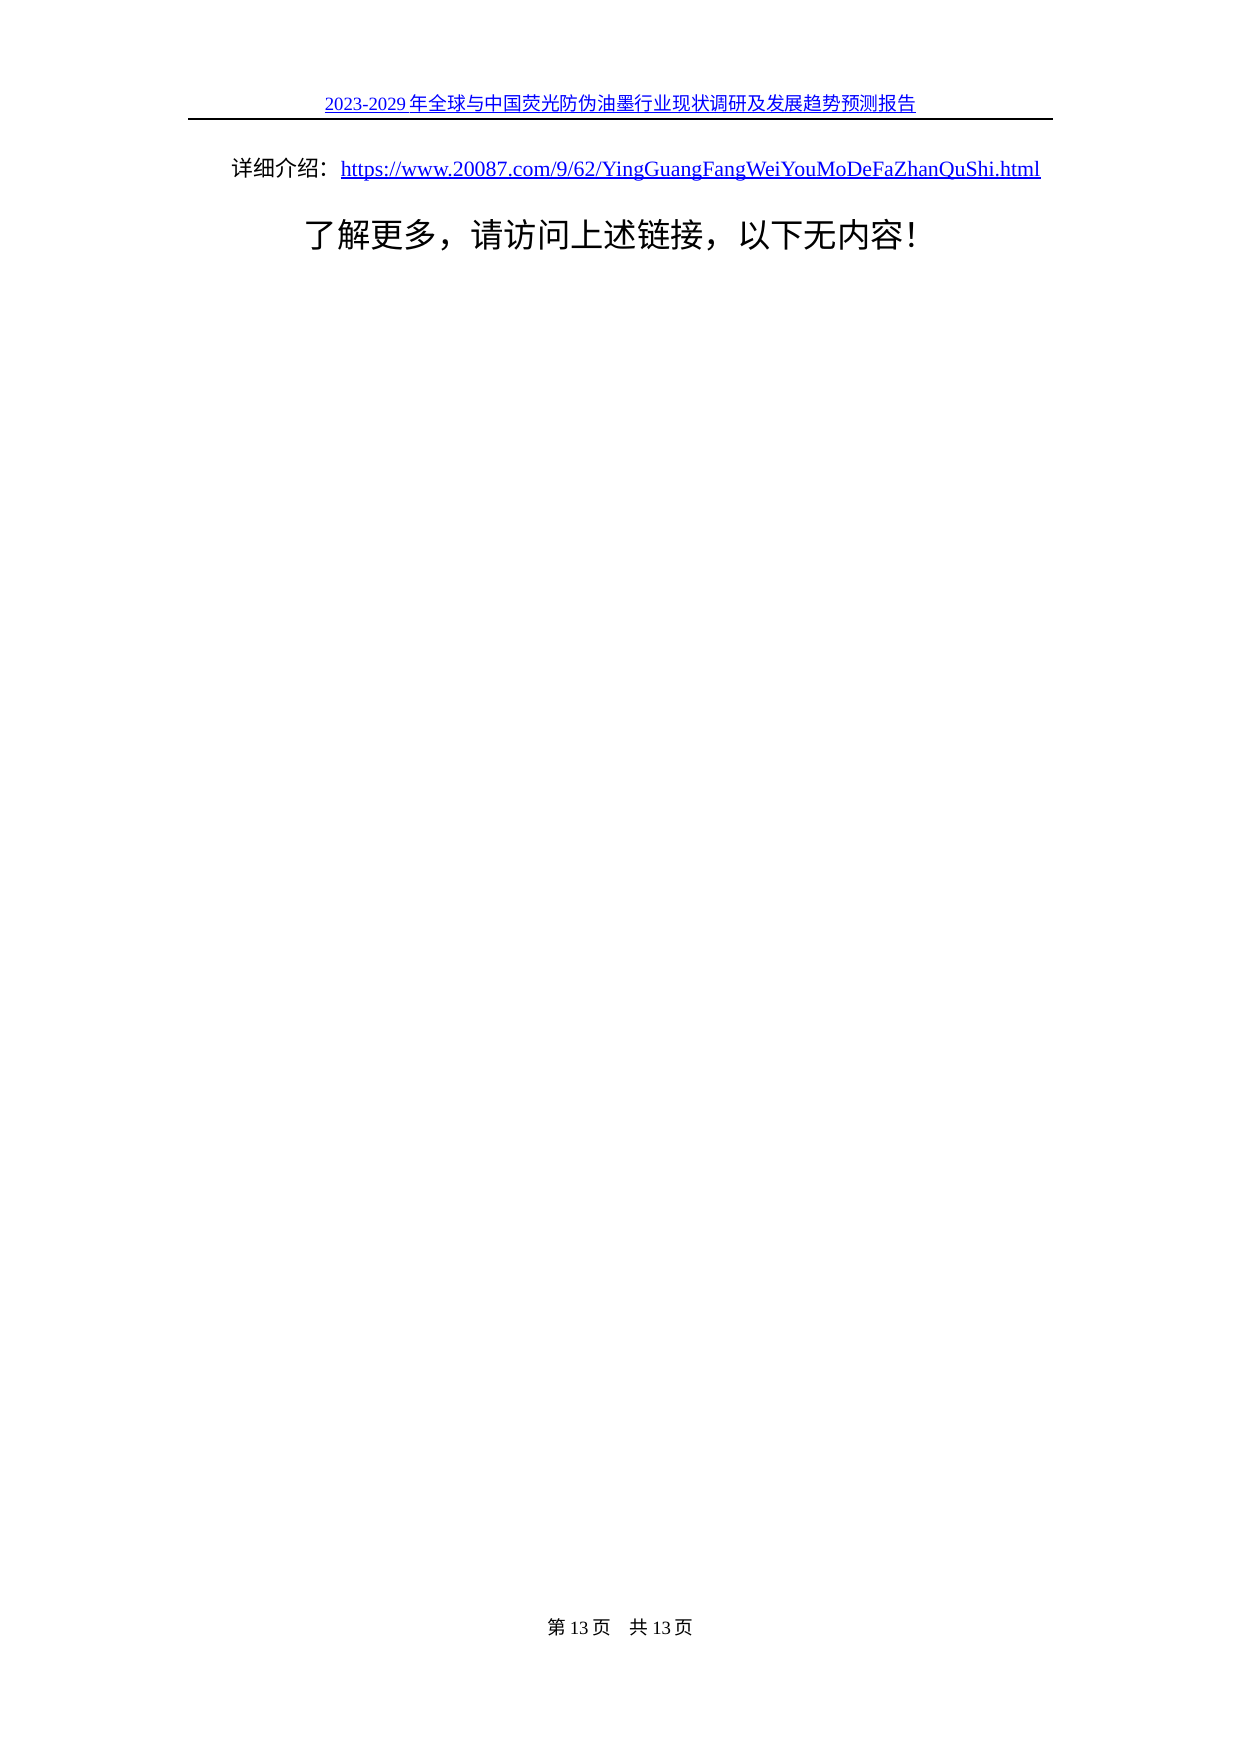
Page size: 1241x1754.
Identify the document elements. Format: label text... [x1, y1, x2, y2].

text 详细介绍：https://www.20087.com/9/62/YingGuangFangWeiYouMoDeFaZhanQuShi.html [187, 150, 1053, 183]
title 了解更多，请访问上述链接，以下无内容！ [187, 200, 1053, 265]
